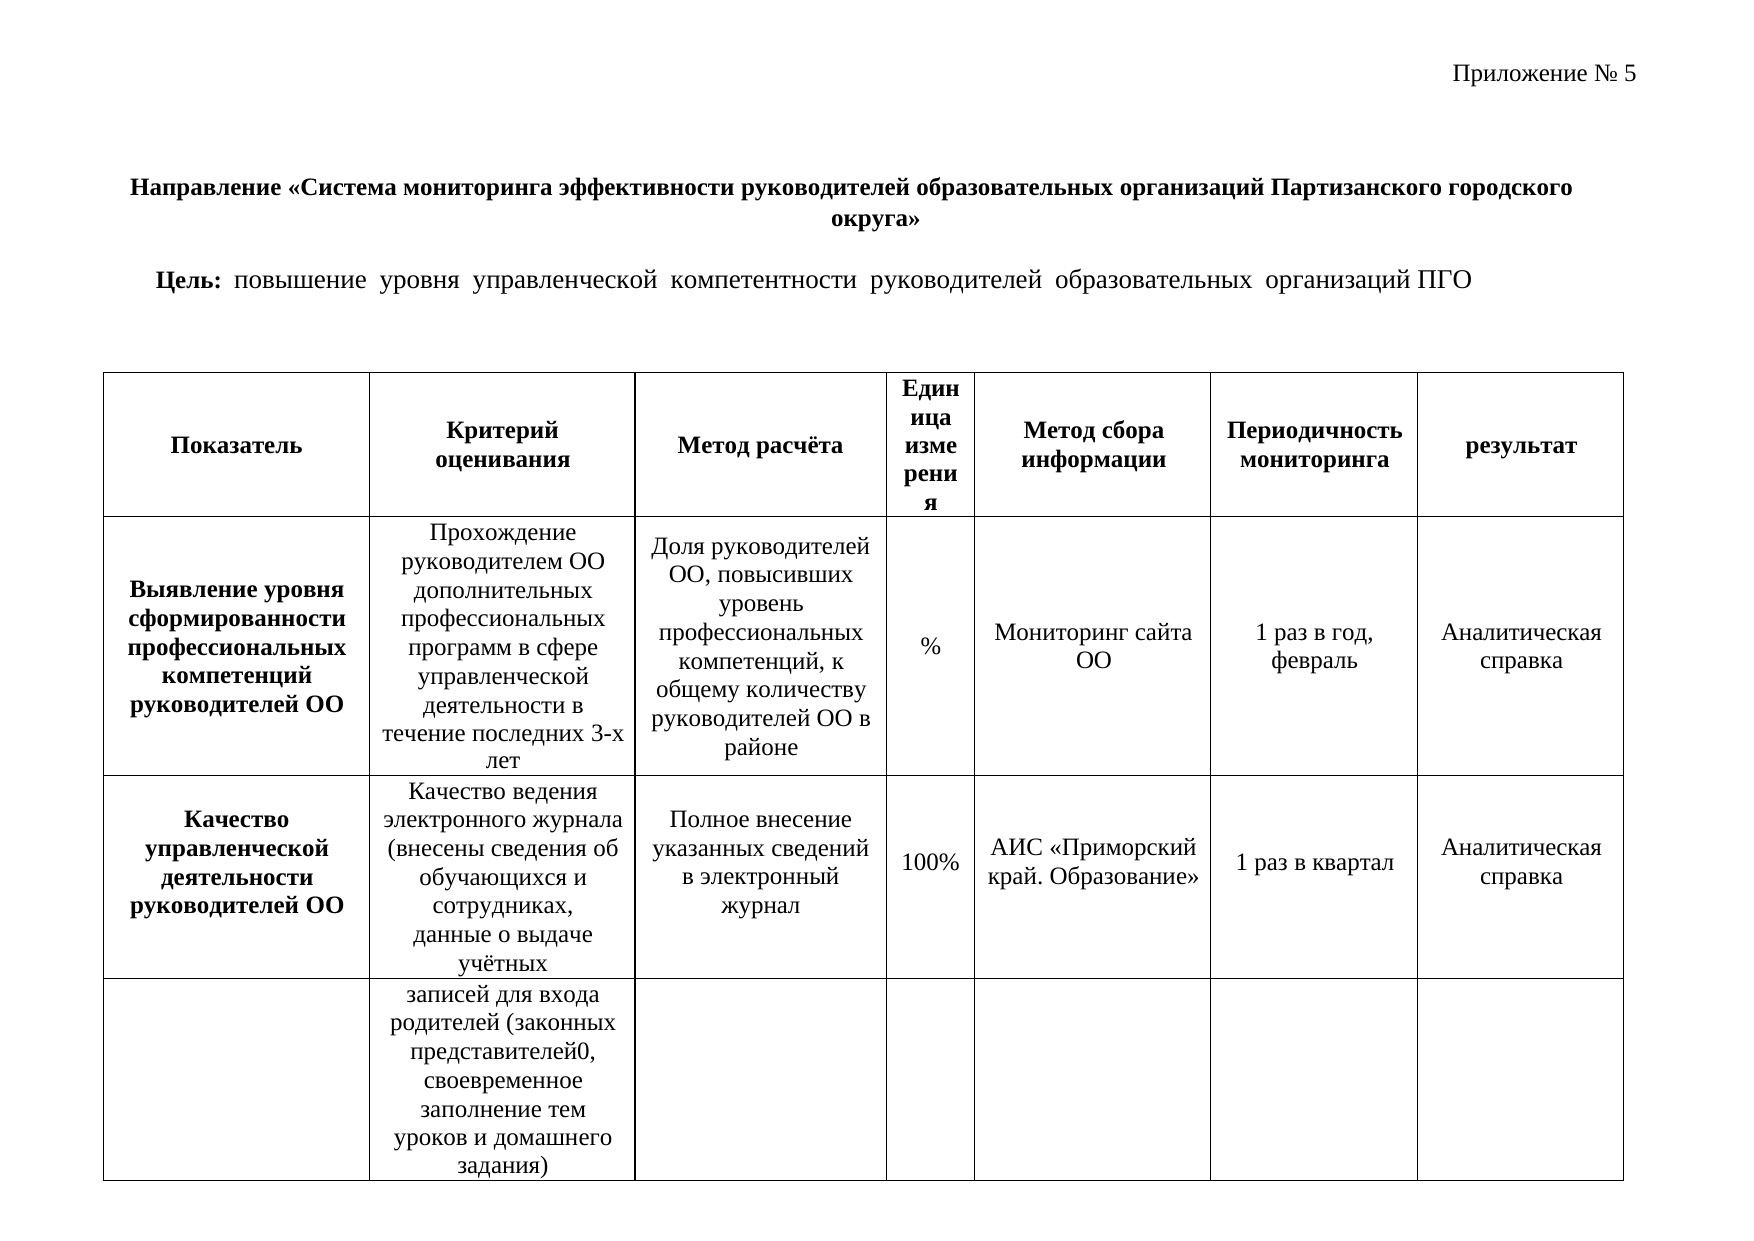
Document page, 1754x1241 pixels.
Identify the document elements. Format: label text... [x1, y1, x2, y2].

table_header Критерий оценивания [370, 373, 634, 516]
table_cell АИС «Приморский край. Образование» [975, 776, 1210, 978]
table_header записей для входа родителей (законных представителей0, своевременное заполнение тем уроков и домашнего задания) [370, 979, 634, 1180]
table_header Един ица изме рени я [887, 373, 974, 516]
table_cell 1 раз в квартал [1211, 776, 1417, 978]
table_header [636, 979, 886, 1180]
title Цель: повышение уровня управленческой компетентности руководителей образовательных организаций ПГО [156, 263, 1648, 295]
table_header [1418, 979, 1623, 1180]
text Направление «Система мониторинга эффективности руководителей образовательных организаций Партизанского городского округа» [130, 172, 1648, 232]
table_cell Доля руководителей ОО, повысивших уровень профессиональных компетенций, к общему количеству руководителей ОО в районе [636, 517, 886, 775]
table_header Метод расчёта [636, 373, 886, 516]
table_header Периодичность мониторинга [1211, 373, 1417, 516]
table_cell Качество управленческой деятельности руководителей ОО [104, 776, 369, 978]
table_cell Прохождение руководителем ОО дополнительных профессиональных программ в сфере управленческой деятельности в течение последних 3-х лет [370, 517, 634, 775]
table_header [1211, 979, 1417, 1180]
table_cell 1 раз в год, февраль [1211, 517, 1417, 775]
table_header [887, 979, 974, 1180]
table_header Метод сбора информации [975, 373, 1210, 516]
table_header [975, 979, 1210, 1180]
table_cell % [887, 517, 974, 775]
table_cell Аналитическая справка [1418, 776, 1623, 978]
table_cell Полное внесение указанных сведений в электронный журнал [636, 776, 886, 978]
table_header результат [1418, 373, 1623, 516]
table_header Показатель [104, 373, 369, 516]
table_cell Мониторинг сайта ОО [975, 517, 1210, 775]
table_cell Аналитическая справка [1418, 517, 1623, 775]
table_cell Качество ведения электронного журнала (внесены сведения об обучающихся и сотрудниках, данные о выдаче учётных [370, 776, 634, 978]
table_cell Выявление уровня сформированности профессиональных компетенций руководителей ОО [104, 517, 369, 775]
table_cell 100% [887, 776, 974, 978]
table_header [104, 979, 369, 1180]
text Приложение № 5 [1051, 58, 1636, 86]
